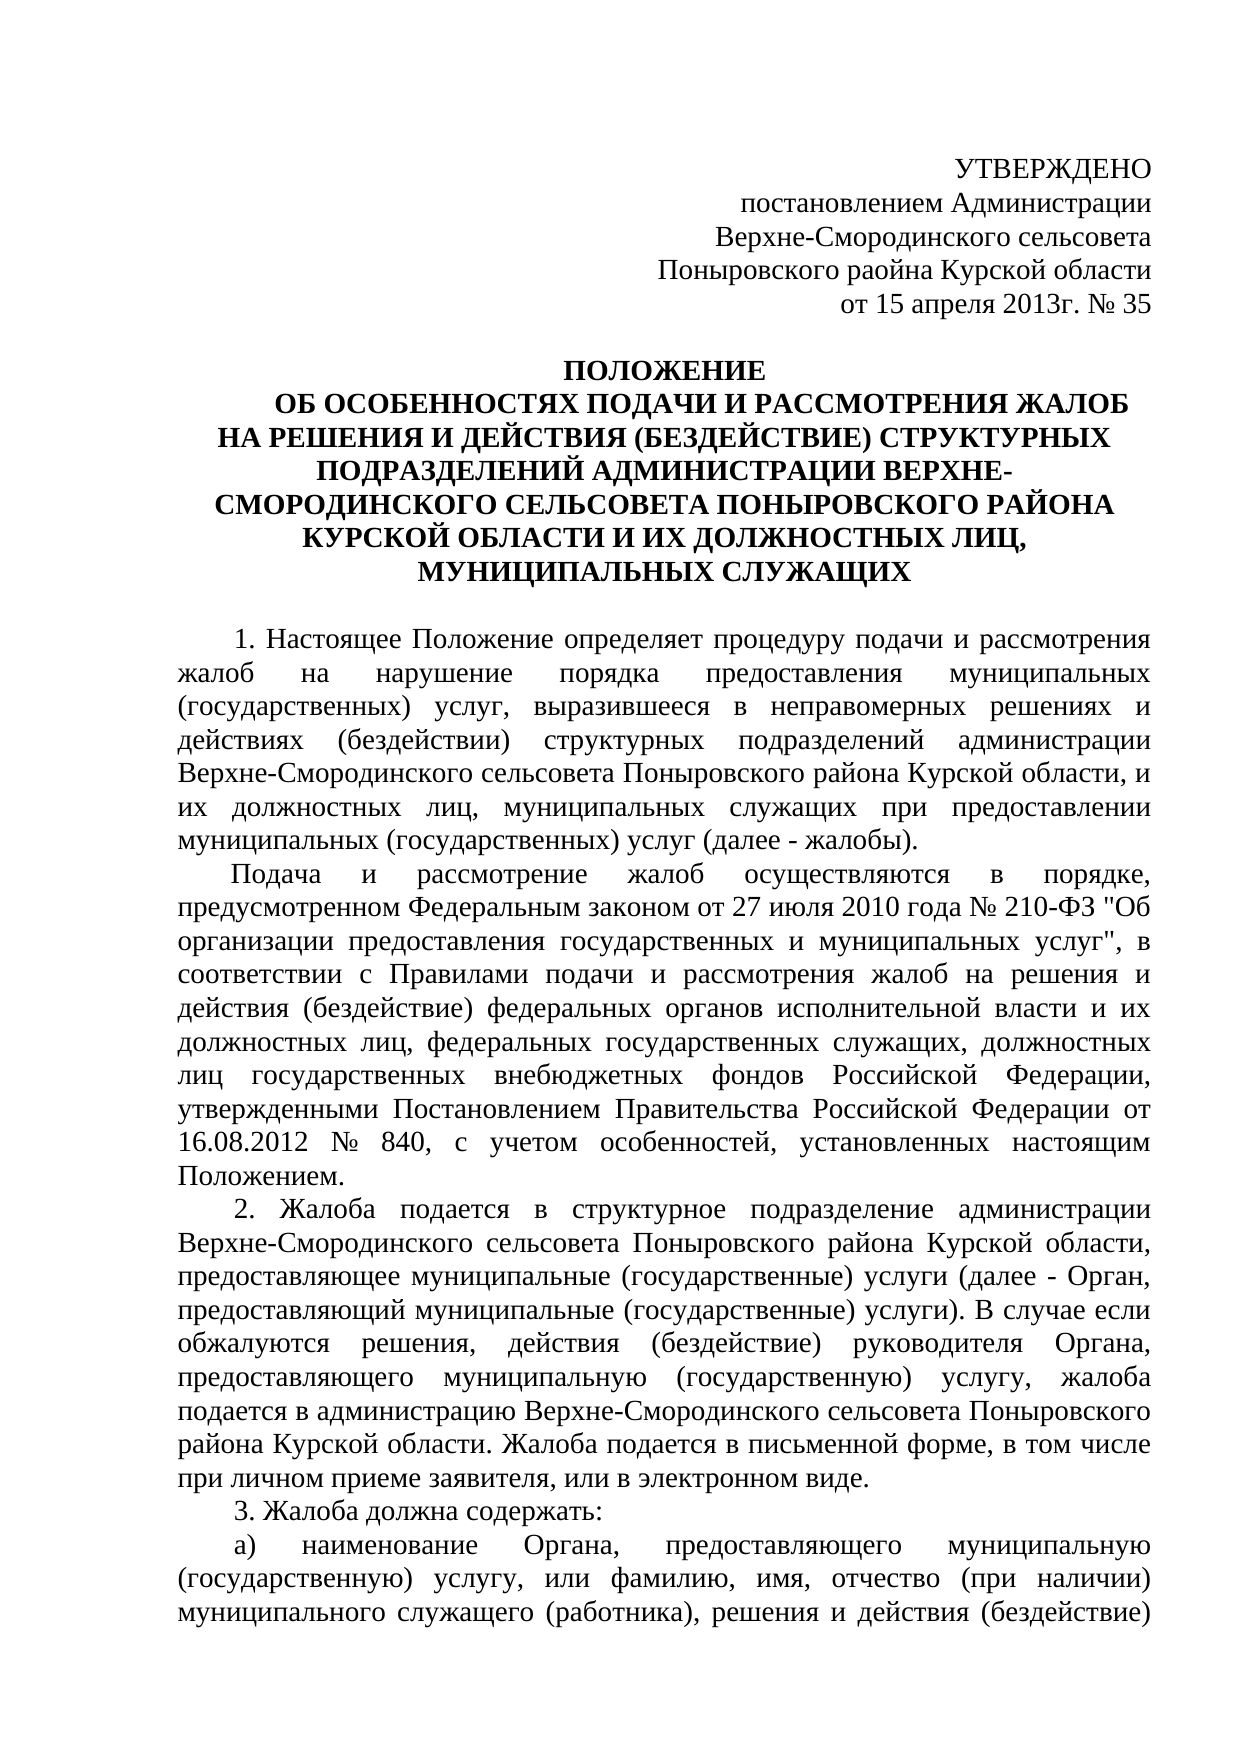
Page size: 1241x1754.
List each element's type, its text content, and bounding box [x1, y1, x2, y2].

text ОБ ОСОБЕННОСТЯХ ПОДАЧИ И РАССМОТРЕНИЯ ЖАЛОБ НА РЕШЕНИЯ И ДЕЙСТВИЯ (БЕЗДЕЙСТВИЕ) СТРУКТУРНЫХ ПОДРАЗДЕЛЕНИЙ АДМИНИСТРАЦИИ ВЕРХНЕ-СМОРОДИНСКОГО СЕЛЬСОВЕТА ПОНЫРОВСКОГО РАЙОНА КУРСКОЙ ОБЛАСТИ И ИХ ДОЛЖНОСТНЫХ ЛИЦ, МУНИЦИПАЛЬНЫХ СЛУЖАЩИХ [177, 386, 1152, 588]
text Верхне-Смородинского сельсовета [177, 219, 1152, 252]
text от 15 апреля 2013г. № 35 [177, 286, 1152, 319]
text ПОЛОЖЕНИЕ [177, 319, 1152, 386]
text Подача и рассмотрение жалоб осуществляются в порядке, предусмотренном Федеральным законом от 27 июля 2010 года № 210-ФЗ "Об организации предоставления государственных и муниципальных услуг", в соответствии с Правилами подачи и рассмотрения жалоб на решения и действия (бездействие) федеральных органов исполнительной власти и их должностных лиц, федеральных государственных служащих, должностных лиц государственных внебюджетных фондов Российской Федерации, утвержденными Постановлением Правительства Российской Федерации от 16.08.2012 № 840, с учетом особенностей, установленных настоящим Положением. [177, 856, 1152, 1191]
text 2. Жалоба подается в структурное подразделение администрации Верхне-Смородинского сельсовета Поныровского района Курской области, предоставляющее муниципальные (государственные) услуги (далее - Орган, предоставляющий муниципальные (государственные) услуги). В случае если обжалуются решения, действия (бездействие) руководителя Органа, предоставляющего муниципальную (государственную) услугу, жалоба подается в администрацию Верхне-Смородинского сельсовета Поныровского района Курской области. Жалоба подается в письменной форме, в том числе при личном приеме заявителя, или в электронном виде. [177, 1191, 1152, 1493]
text УТВЕРЖДЕНО [177, 152, 1152, 185]
text 3. Жалоба должна содержать: [177, 1493, 1152, 1527]
text Поныровского раойна Курской области [177, 252, 1152, 286]
text постановлением Администрации [177, 185, 1152, 219]
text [177, 1527, 1152, 1627]
text 1. Настоящее Положение определяет процедуру подачи и рассмотрения жалоб на нарушение порядка предоставления муниципальных (государственных) услуг, выразившееся в неправомерных решениях и действиях (бездействии) структурных подразделений администрации Верхне-Смородинского сельсовета Поныровского района Курской области, и их должностных лиц, муниципальных служащих при предоставлении муниципальных (государственных) услуг (далее - жалобы). [177, 621, 1152, 856]
